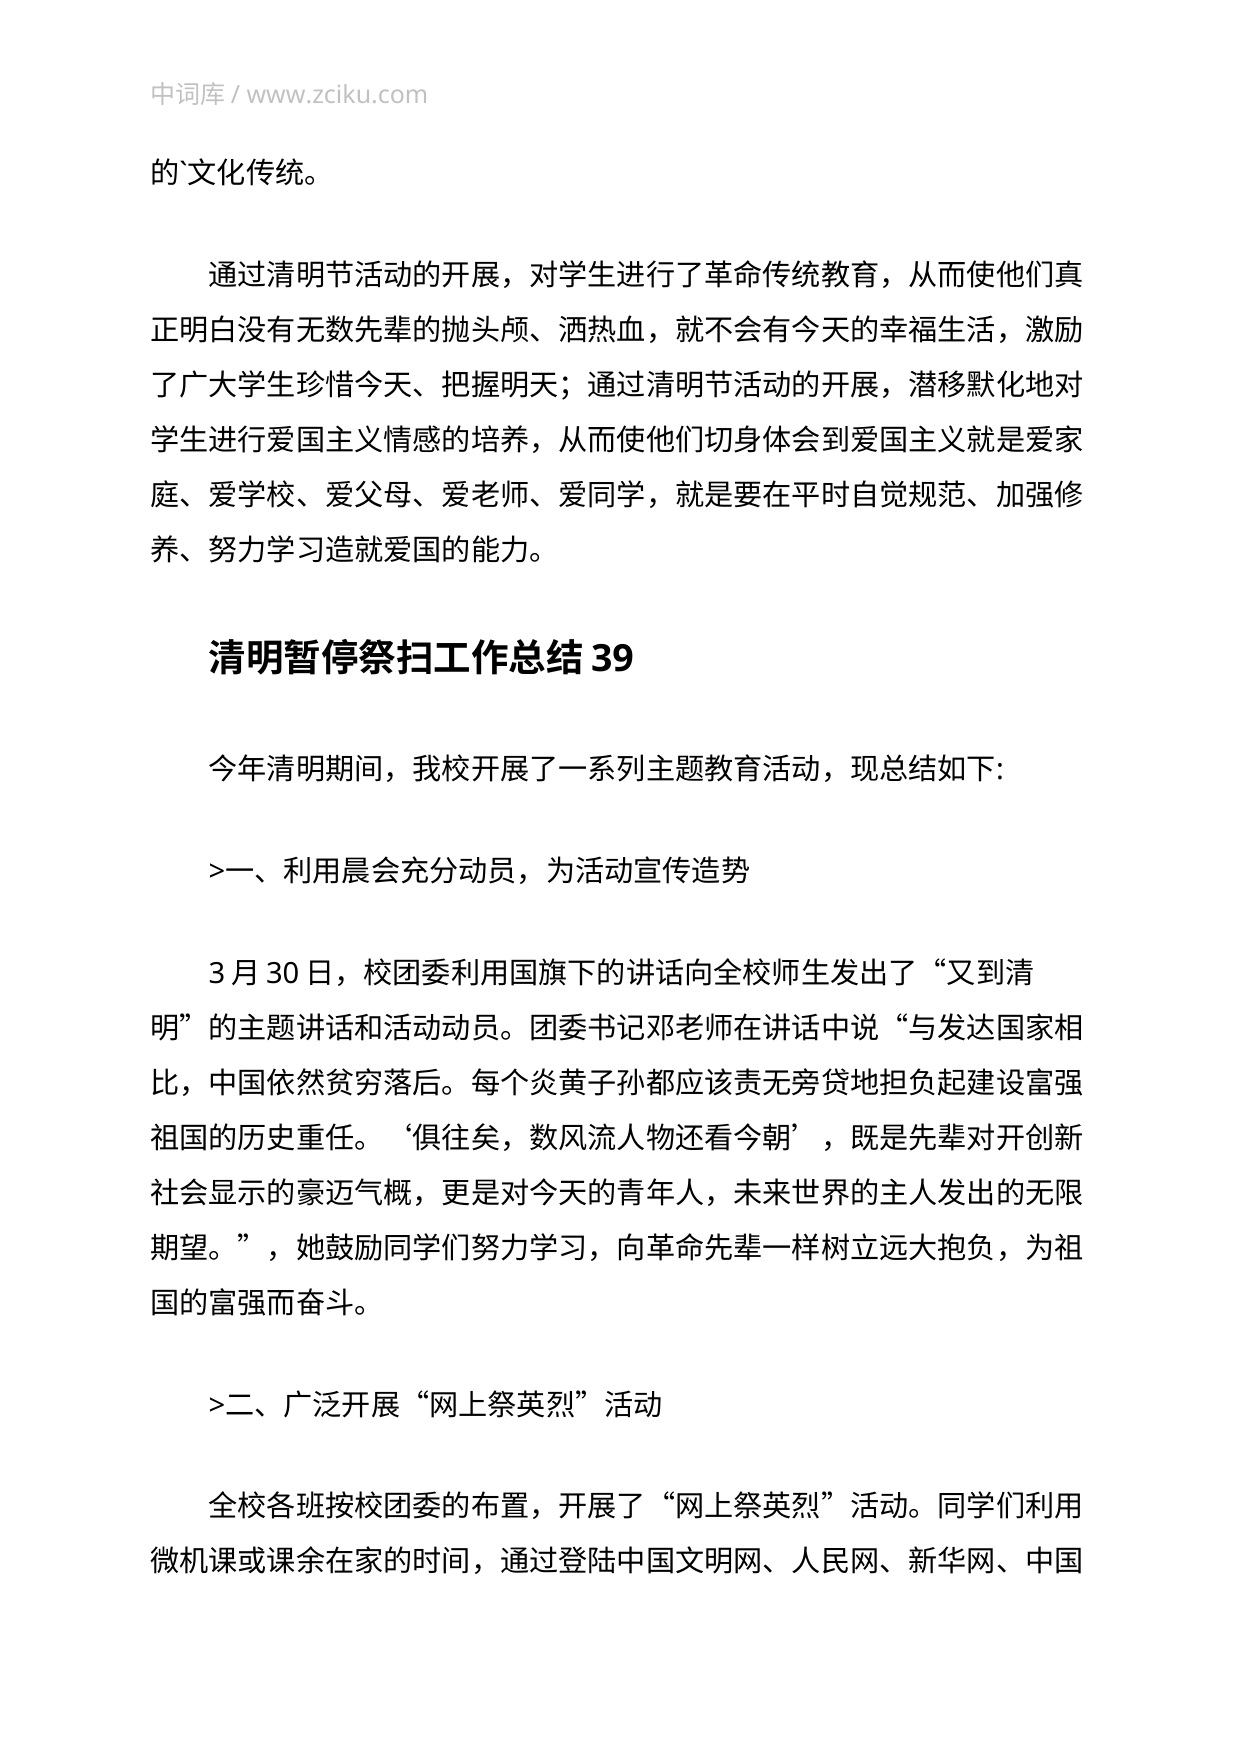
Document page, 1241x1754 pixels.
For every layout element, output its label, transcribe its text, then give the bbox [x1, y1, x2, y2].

text 3月30日，校团委利用国旗下的讲话向全校师生发出了“又到清明”的主题讲话和活动动员。团委书记邓老师在讲话中说“与发达国家相比，中国依然贫穷落后。每个炎黄子孙都应该责无旁贷地担负起建设富强祖国的历史重任。‘俱往矣，数风流人物还看今朝’，既是先辈对开创新社会显示的豪迈气概，更是对今天的青年人，未来世界的主人发出的无限期望。”，她鼓励同学们努力学习，向革命先辈一样树立远大抱负，为祖国的富强而奋斗。 [150, 950, 1090, 1322]
text >二、广泛开展“网上祭英烈”活动 [150, 1381, 1090, 1423]
text 通过清明节活动的开展，对学生进行了革命传统教育，从而使他们真正明白没有无数先辈的抛头颅、洒热血，就不会有今天的幸福生活，激励了广大学生珍惜今天、把握明天；通过清明节活动的开展，潜移默化地对学生进行爱国主义情感的培养，从而使他们切身体会到爱国主义就是爱家庭、爱学校、爱父母、爱老师、爱同学，就是要在平时自觉规范、加强修养、努力学习造就爱国的能力。 [150, 252, 1090, 569]
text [150, 1483, 1090, 1580]
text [150, 150, 1090, 192]
text >一、利用晨会充分动员，为活动宣传造势 [150, 848, 1090, 890]
text 清明暂停祭扫工作总结39 [150, 628, 1090, 683]
text 今年清明期间，我校开展了一系列主题教育活动，现总结如下: [150, 746, 1090, 788]
